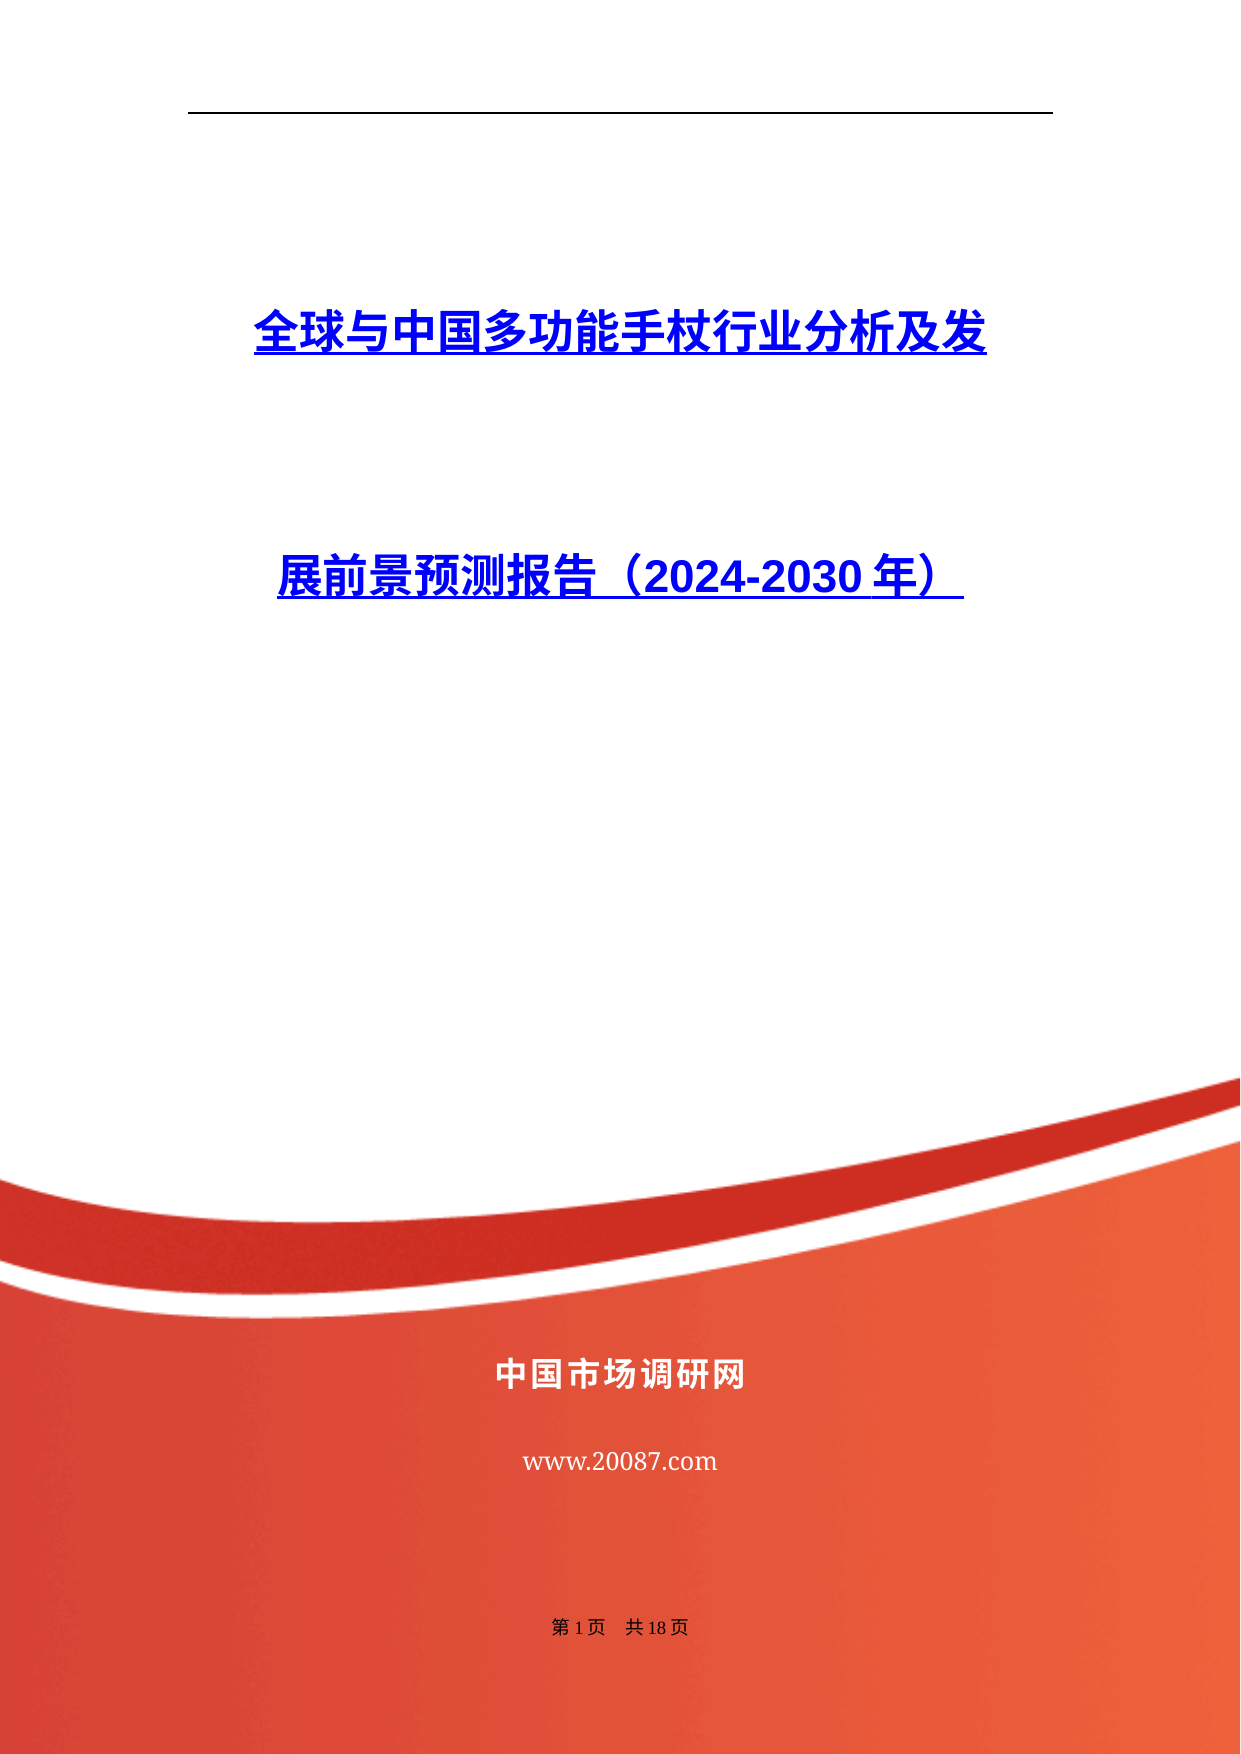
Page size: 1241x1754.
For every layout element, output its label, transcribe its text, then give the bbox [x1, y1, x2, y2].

subtitle 中国市场调研网 [187, 1339, 1053, 1404]
table_header 全球与中国多功能手杖行业分析及发展前景预测报告（2024-2030年） [188, 207, 1053, 773]
picture [0, 1006, 1241, 1754]
text www.20087.com [187, 1428, 1053, 1493]
